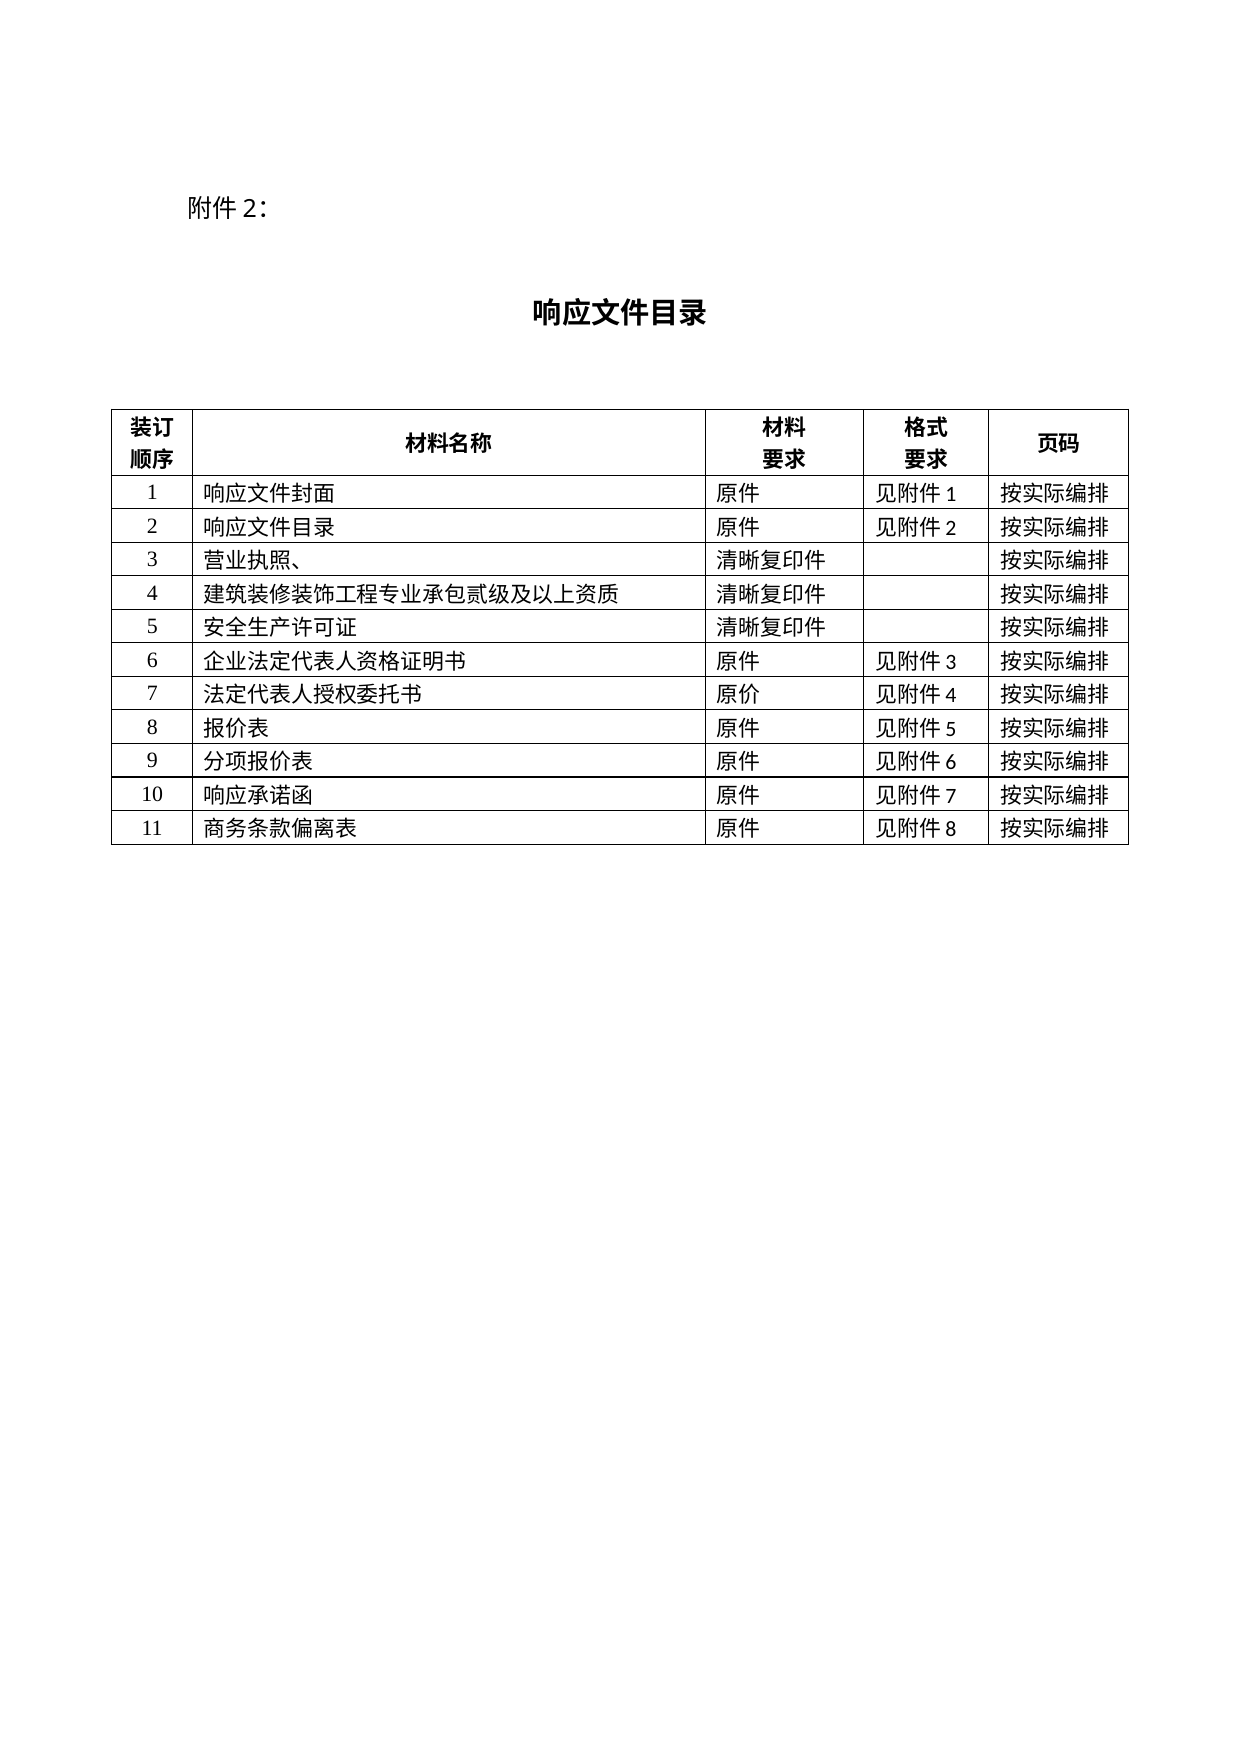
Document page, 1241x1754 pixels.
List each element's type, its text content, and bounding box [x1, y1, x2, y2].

table_cell 见附件6 [864, 744, 988, 776]
table_cell 2 [112, 509, 192, 542]
table_cell 10 [112, 778, 192, 810]
table_cell 7 [112, 677, 192, 709]
table_cell 3 [112, 543, 192, 575]
table_cell 4 [112, 576, 192, 609]
table_cell 响应文件封面 [193, 476, 705, 508]
table_header 页码 [989, 410, 1128, 474]
table_cell 原件 [706, 509, 863, 542]
table_header 材料 要求 [706, 410, 863, 474]
table_cell 按实际编排 [989, 710, 1128, 743]
table_header 材料名称 [193, 410, 705, 474]
table_cell 响应文件目录 [193, 509, 705, 542]
table_cell 按实际编排 [989, 610, 1128, 642]
table_cell 1 [112, 476, 192, 508]
table_cell 按实际编排 [989, 576, 1128, 609]
table_cell 5 [112, 610, 192, 642]
table_cell 见附件4 [864, 677, 988, 709]
table_cell [864, 576, 988, 609]
table_cell 原件 [706, 710, 863, 743]
table_cell 见附件7 [864, 778, 988, 810]
table_cell 见附件5 [864, 710, 988, 743]
table_cell 9 [112, 744, 192, 776]
table_cell 响应承诺函 [193, 778, 705, 810]
table_cell 原件 [706, 778, 863, 810]
table_cell 按实际编排 [989, 643, 1128, 676]
table_cell 见附件1 [864, 476, 988, 508]
table_cell 见附件3 [864, 643, 988, 676]
table_cell 按实际编排 [989, 677, 1128, 709]
table_cell 清晰复印件 [706, 610, 863, 642]
table_cell 按实际编排 [989, 778, 1128, 810]
table_cell 营业执照、 [193, 543, 705, 575]
table_cell 原件 [706, 744, 863, 776]
table_cell 原件 [706, 476, 863, 508]
table_cell 见附件2 [864, 509, 988, 542]
text 附件2： [187, 174, 1053, 239]
table_header 格式 要求 [864, 410, 988, 474]
table_cell 按实际编排 [989, 476, 1128, 508]
table_cell 建筑装修装饰工程专业承包贰级及以上资质 [193, 576, 705, 609]
table_header 装订 顺序 [112, 410, 192, 474]
table_cell [864, 610, 988, 642]
table_cell 按实际编排 [989, 509, 1128, 542]
table_cell [864, 543, 988, 575]
table_cell 安全生产许可证 [193, 610, 705, 642]
table_cell 企业法定代表人资格证明书 [193, 643, 705, 676]
table_cell 原件 [706, 811, 863, 843]
text 响应文件目录 [187, 278, 1053, 343]
table_cell 商务条款偏离表 [193, 811, 705, 843]
table_cell 原件 [706, 643, 863, 676]
table_cell 清晰复印件 [706, 576, 863, 609]
table_cell 按实际编排 [989, 811, 1128, 843]
table_cell 分项报价表 [193, 744, 705, 776]
table_cell 按实际编排 [989, 744, 1128, 776]
table_cell 清晰复印件 [706, 543, 863, 575]
table_cell 8 [112, 710, 192, 743]
table_cell 原价 [706, 677, 863, 709]
table_cell 见附件8 [864, 811, 988, 843]
table_cell 法定代表人授权委托书 [193, 677, 705, 709]
table_cell 报价表 [193, 710, 705, 743]
table_cell 按实际编排 [989, 543, 1128, 575]
table_cell 6 [112, 643, 192, 676]
table_cell 11 [112, 811, 192, 843]
